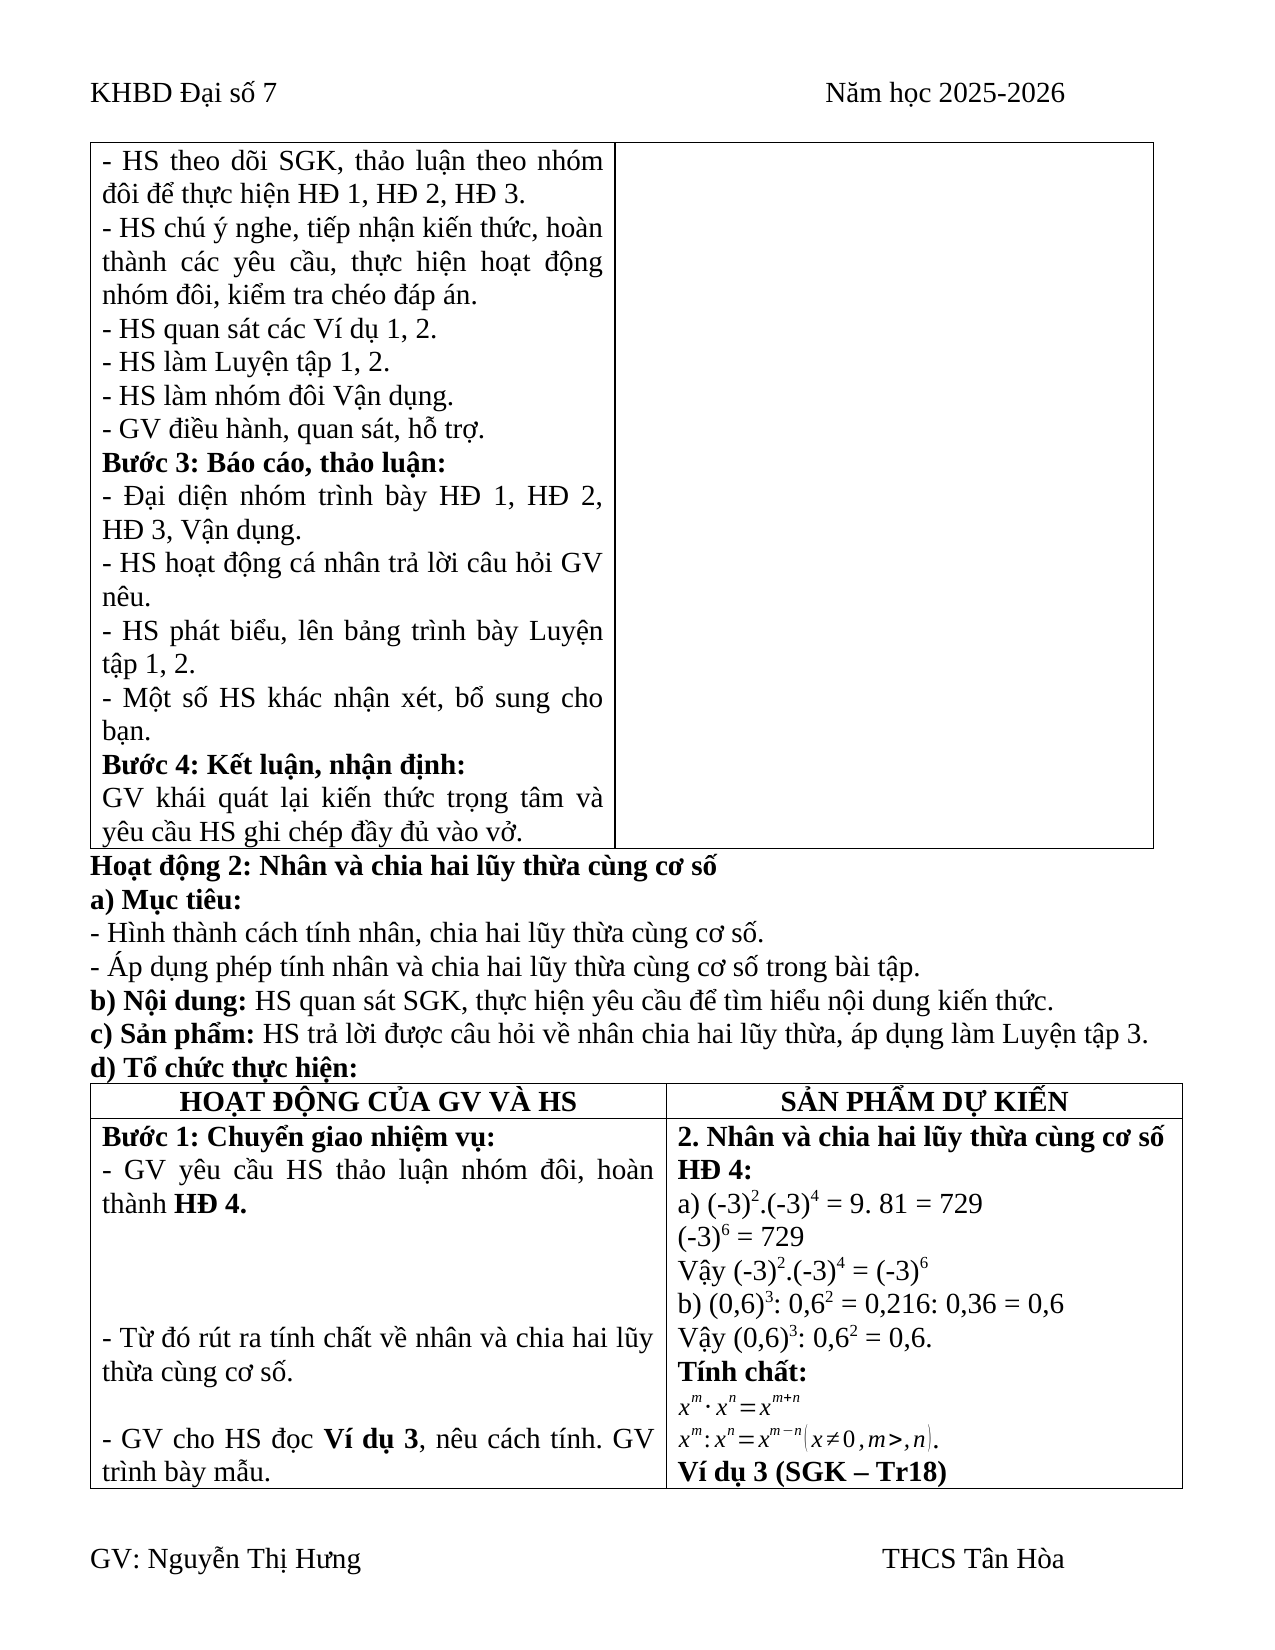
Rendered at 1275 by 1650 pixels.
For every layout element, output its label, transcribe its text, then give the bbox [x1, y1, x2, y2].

text - Áp dụng phép tính nhân và chia hai lũy thừa cùng cơ số trong bài tập. [90, 949, 1230, 983]
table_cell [616, 143, 1153, 847]
text a) Mục tiêu: [90, 882, 1230, 916]
table_header HOẠT ĐỘNG CỦA GV VÀ HS [91, 1084, 666, 1118]
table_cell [91, 143, 614, 847]
text d) Tổ chức thực hiện: [90, 1050, 1230, 1083]
table_header SẢN PHẨM DỰ KIẾN [667, 1084, 1182, 1118]
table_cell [667, 1119, 1182, 1488]
text - Hình thành cách tính nhân, chia hai lũy thừa cùng cơ số. [90, 916, 1230, 949]
text Hoạt động 2: Nhân và chia hai lũy thừa cùng cơ số [90, 848, 1230, 882]
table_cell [91, 1119, 666, 1488]
text c) Sản phẩm: HS trả lời được câu hỏi về nhân chia hai lũy thừa, áp dụng làm Luyện tập 3. [90, 1016, 1230, 1050]
text b) Nội dung: HS quan sát SGK, thực hiện yêu cầu để tìm hiểu nội dung kiến thức. [90, 983, 1230, 1016]
